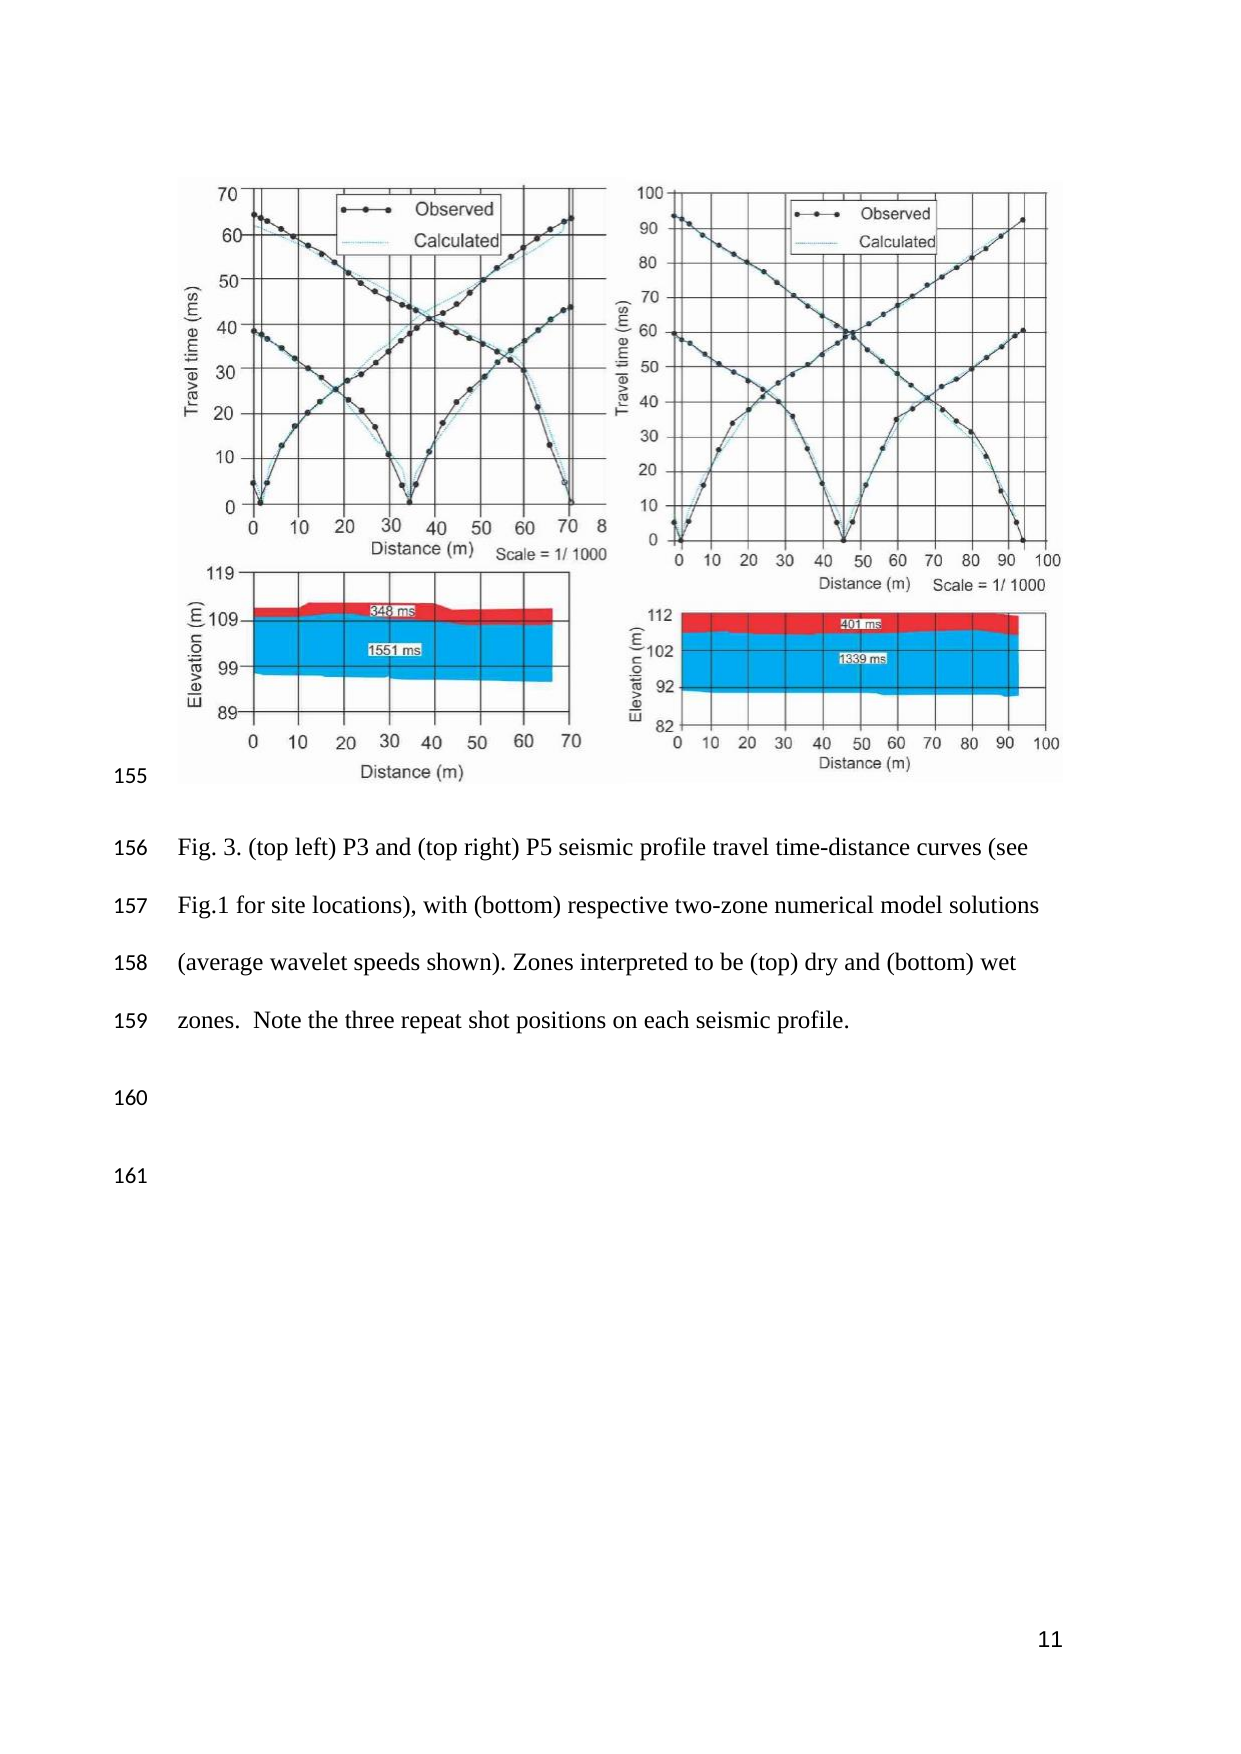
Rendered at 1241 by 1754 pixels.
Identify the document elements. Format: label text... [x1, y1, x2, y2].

picture [177, 177, 1063, 784]
text Fig. 3. (top left) P3 and (top right) P5 seismic profile travel time-distance curves (see Fig.1 for site locations), with (bottom) respective two-zone numerical model solutions (average wavelet speeds shown). Zones interpreted to be (top) dry and (bottom) wet zones. Note the three repeat shot positions on each seismic profile. [177, 832, 1063, 1033]
